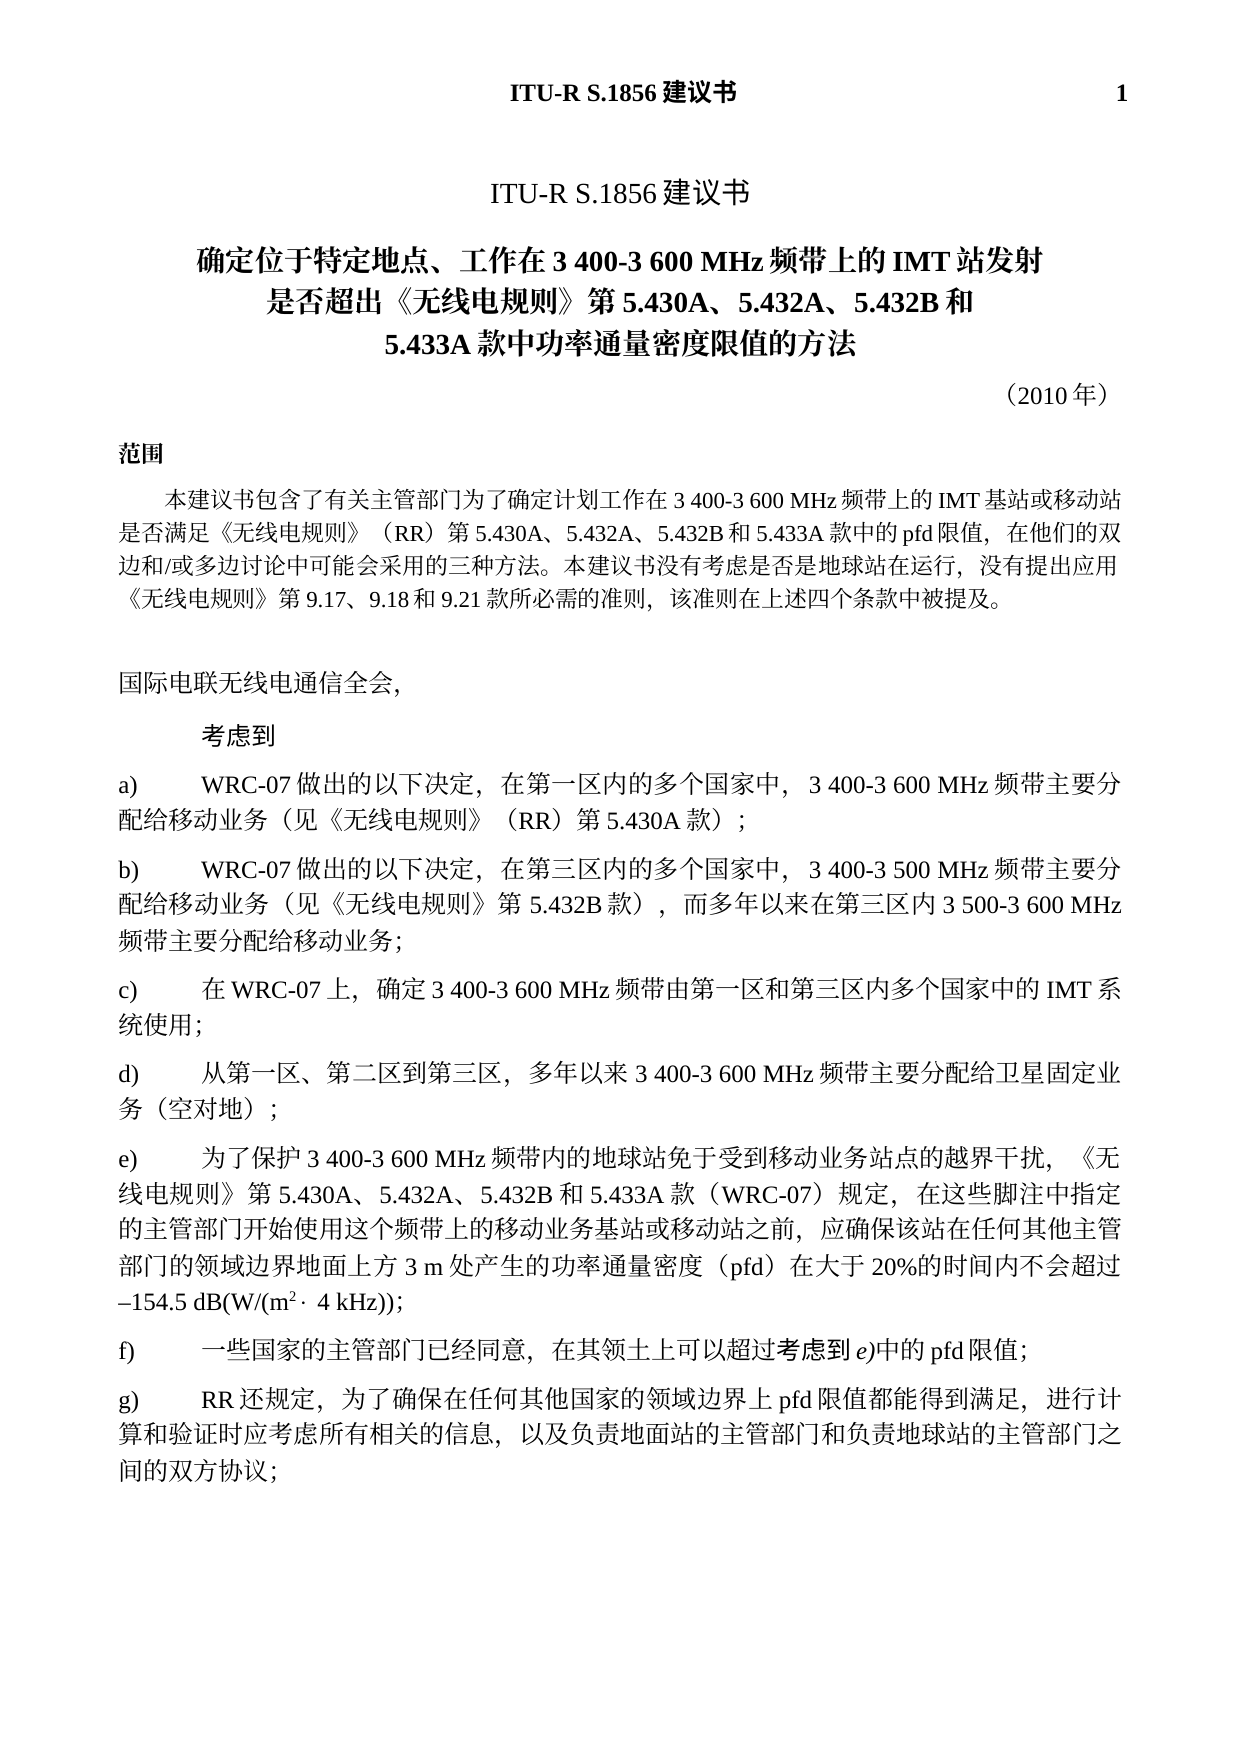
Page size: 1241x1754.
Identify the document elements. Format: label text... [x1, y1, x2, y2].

title 国际电联无线电通信全会， [118, 663, 1122, 699]
text 考虑到 [201, 716, 1122, 752]
text b) WRC-07做出的以下决定，在第三区内的多个国家中，3 400-3 500 MHz频带主要分配给移动业务（见《无线电规则》第5.432B款），而多年以来在第三区内3 500-3 600 MHz频带主要分配给移动业务； [118, 849, 1122, 957]
text c) 在WRC-07上，确定3 400-3 600 MHz频带由第一区和第三区内多个国家中的IMT系统使用； [118, 969, 1122, 1041]
subtitle 范围 [118, 436, 1122, 469]
text ITU-R S.1856建议书 [118, 173, 1122, 212]
text a) WRC-07做出的以下决定，在第一区内的多个国家中，3 400-3 600 MHz频带主要分配给移动业务（见《无线电规则》（RR）第款）； [118, 765, 1122, 837]
text f) 一些国家的主管部门已经同意，在其领土上可以超过考虑到e)中的pfd限值； [118, 1331, 1122, 1367]
text d) 从第一区、第二区到第三区，多年以来3 400-3 600 MHz频带主要分配给卫星固定业务（空对地）； [118, 1054, 1122, 1126]
text 本建议书包含了有关主管部门为了确定计划工作在3 400-3 600 MHz频带上的IMT基站或移动站是否满足《无线电规则》（RR）第、、5.432B和款中的pfd限值，在他们的双边和/或多边讨论中可能会采用的三种方法。本建议书没有考虑是否是地球站在运行，没有提出应用《无线电规则》第9.17、9.18和9.21款所必需的准则，该准则在上述四个条款中被提及。 [118, 482, 1122, 613]
text （2010年） [118, 376, 1122, 411]
text e) 为了保护3 400-3 600 MHz频带内的地球站免于受到移动业务站点的越界干扰，《无线电规则》第、、5.432B和款（WRC-07）规定，在这些脚注中指定的主管部门开始使用这个频带上的移动业务基站或移动站之前，应确保该站在任何其他主管部门的领域边界地面上方处产生的功率通量密度（pfd）在大于20%的时间内不会超过 –154.5 dB(W/(m2 4 kHz))； [118, 1138, 1122, 1318]
title 确定位于特定地点、工作在3 400-3 600 MHz频带上的IMT站发射 是否超出《无线电规则》第、、5.432B和 款中功率通量密度限值的方法 [118, 237, 1122, 363]
text g) RR还规定，为了确保在任何其他国家的领域边界上pfd限值都能得到满足，进行计算和验证时应考虑所有相关的信息，以及负责地面站的主管部门和负责地球站的主管部门之间的双方协议； [118, 1379, 1122, 1487]
